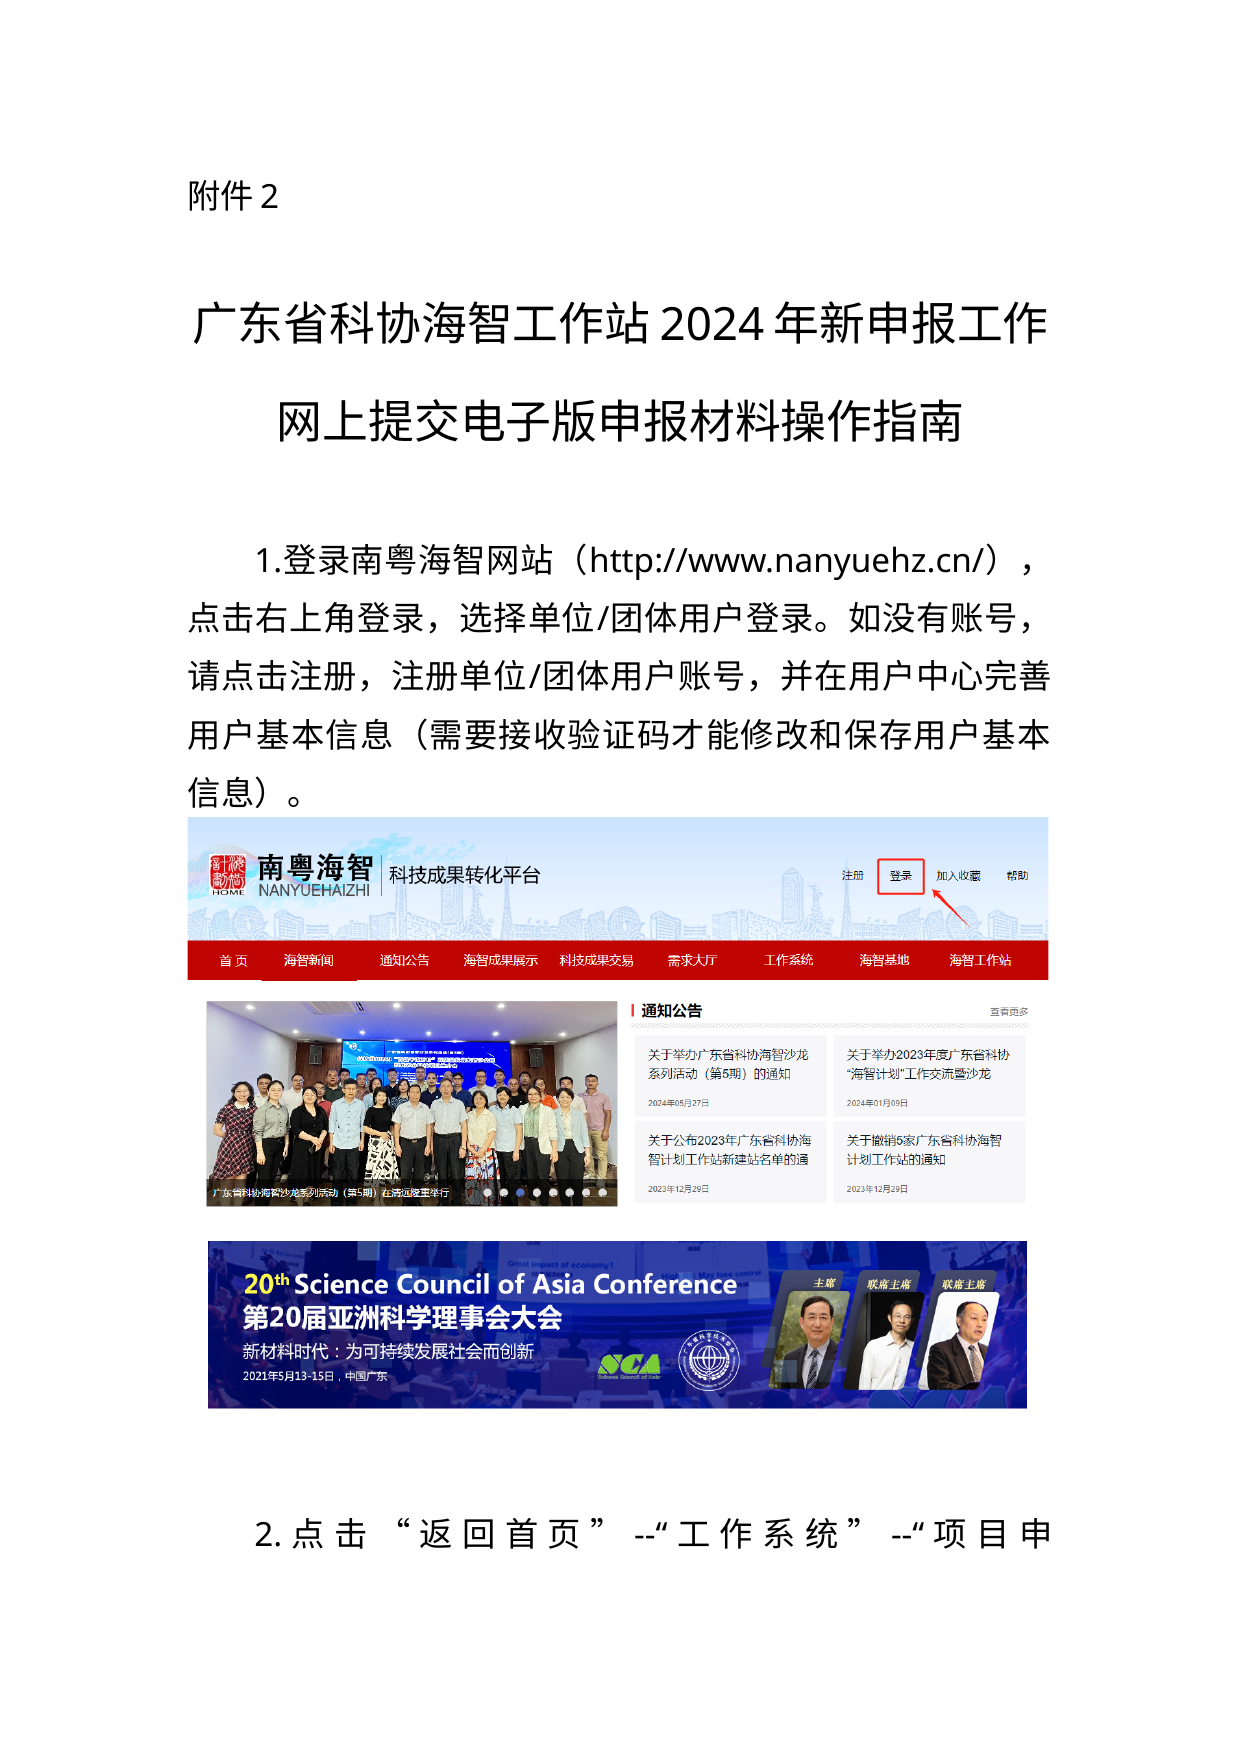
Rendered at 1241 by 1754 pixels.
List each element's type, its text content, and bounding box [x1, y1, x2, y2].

picture [187, 817, 1049, 1422]
list 网上提交电子版申报材料操作指南 [187, 369, 1053, 467]
text 附件2 [187, 162, 1053, 227]
list 广东省科协海智工作站2024年新申报工作 [187, 272, 1053, 369]
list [187, 1499, 1053, 1558]
list 1.登录南粤海智网站（http://www.nanyuehz.cn/），点击右上角登录，选择单位/团体用户登录。如没有账号，请点击注册，注册单位/团体用户账号，并在用户中心完善用户基本信息（需要接收验证码才能修改和保存用户基本信息）。 [187, 525, 1053, 817]
